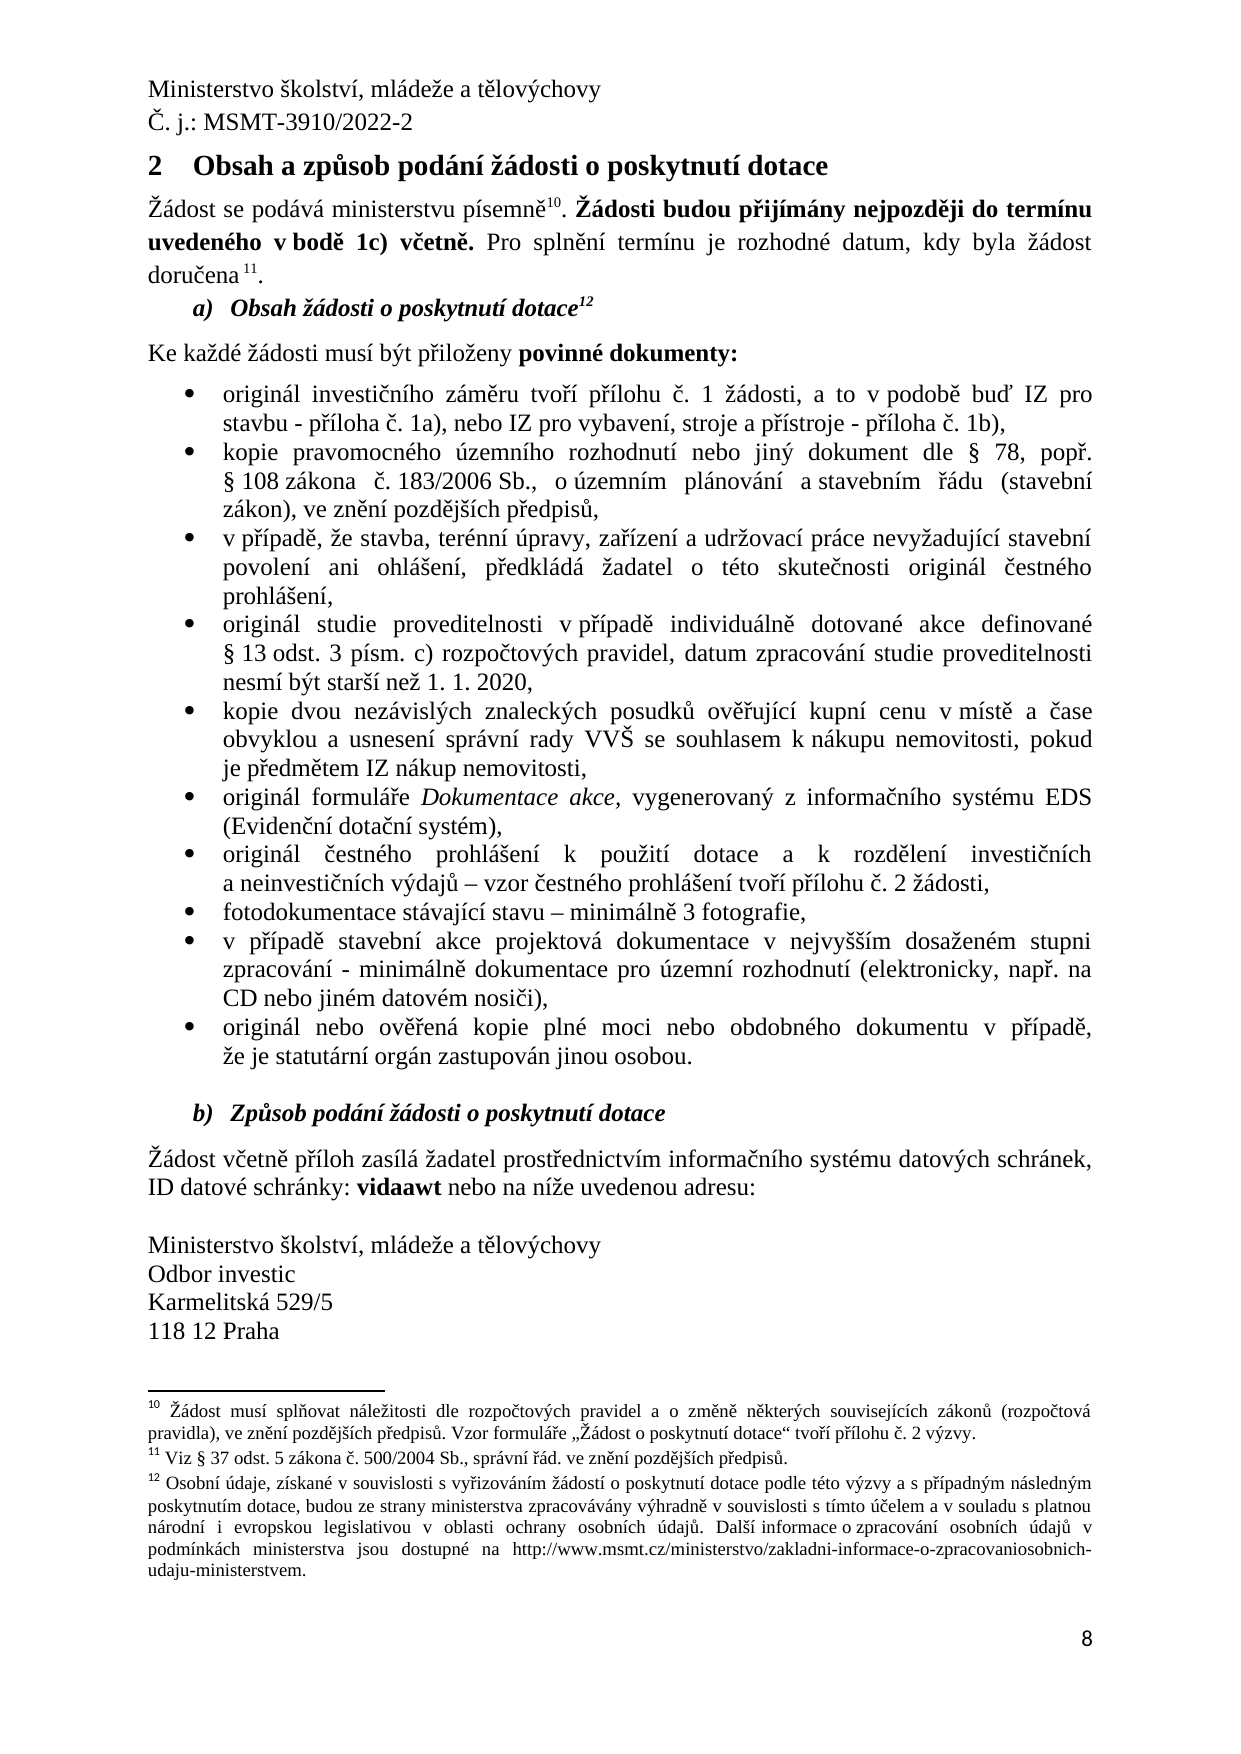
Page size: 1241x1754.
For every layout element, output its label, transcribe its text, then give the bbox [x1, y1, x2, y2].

list v případě, že stavba, terénní úpravy, zařízení a udržovací práce nevyžadující stavební povolení ani ohlášení, předkládá žadatel o této skutečnosti originál čestného prohlášení, [185, 523, 1093, 609]
list Způsob podání žádosti o poskytnutí dotace [193, 1098, 1093, 1127]
list v případě stavební akce projektová dokumentace v nejvyšším dosaženém stupni zpracování - minimálně dokumentace pro územní rozhodnutí (elektronicky, např. na CD nebo jiném datovém nosiči), [185, 926, 1093, 1012]
list Obsah žádosti o poskytnutí dotace [193, 293, 1093, 321]
list kopie dvou nezávislých znaleckých posudků ověřující kupní cenu v místě a čase obvyklou a usnesení správní rady VVŠ se souhlasem k nákupu nemovitosti, pokud je předmětem IZ nákup nemovitosti, [185, 696, 1093, 782]
text 118 12 Praha [148, 1316, 1093, 1345]
subtitle Obsah a způsob podání žádosti o poskytnutí dotace [148, 148, 1093, 181]
text Ministerstvo školství, mládeže a tělovýchovy [148, 1230, 1093, 1259]
list originál investičního záměru tvoří přílohu č. 1 žádosti, a to v podobě buď IZ pro stavbu - příloha č. 1a), nebo IZ pro vybavení, stroje a přístroje - příloha č. 1b), [185, 379, 1093, 437]
text Žádost včetně příloh zasílá žadatel prostřednictvím informačního systému datových schránek, ID datové schránky: vidaawt nebo na níže uvedenou adresu: [148, 1144, 1093, 1201]
list originál studie proveditelnosti v případě individuálně dotované akce definované § 13 odst. 3 písm. c) rozpočtových pravidel, datum zpracování studie proveditelnosti nesmí být starší než 1. 1. 2020, [185, 609, 1093, 696]
list originál nebo ověřená kopie plné moci nebo obdobného dokumentu v případě, že je statutární orgán zastupován jinou osobou. [185, 1012, 1093, 1069]
list kopie pravomocného územního rozhodnutí nebo jiný dokument dle § 78, popř. § 108 zákona č. 183/2006 Sb., o územním plánování a stavebním řádu (stavební zákon), ve znění pozdějších předpisů, [185, 437, 1093, 523]
text Ke každé žádosti musí být přiloženy povinné dokumenty: [148, 338, 1093, 367]
list originál formuláře Dokumentace akce, vygenerovaný z informačního systému EDS (Evidenční dotační systém), [185, 782, 1093, 839]
text Odbor investic [148, 1259, 1093, 1287]
text Karmelitská 529/5 [148, 1287, 1093, 1316]
list fotodokumentace stávající stavu – minimálně 3 fotografie, [185, 897, 1093, 926]
list originál čestného prohlášení k použití dotace a k rozdělení investičních a neinvestičních výdajů – vzor čestného prohlášení tvoří přílohu č. 2 žádosti, [185, 839, 1093, 897]
text Žádost se podává ministerstvu písemně. Žádosti budou přijímány nejpozději do termínu uvedeného v bodě 1c) včetně. Pro splnění termínu je rozhodné datum, kdy byla žádost doručena . [148, 194, 1093, 288]
